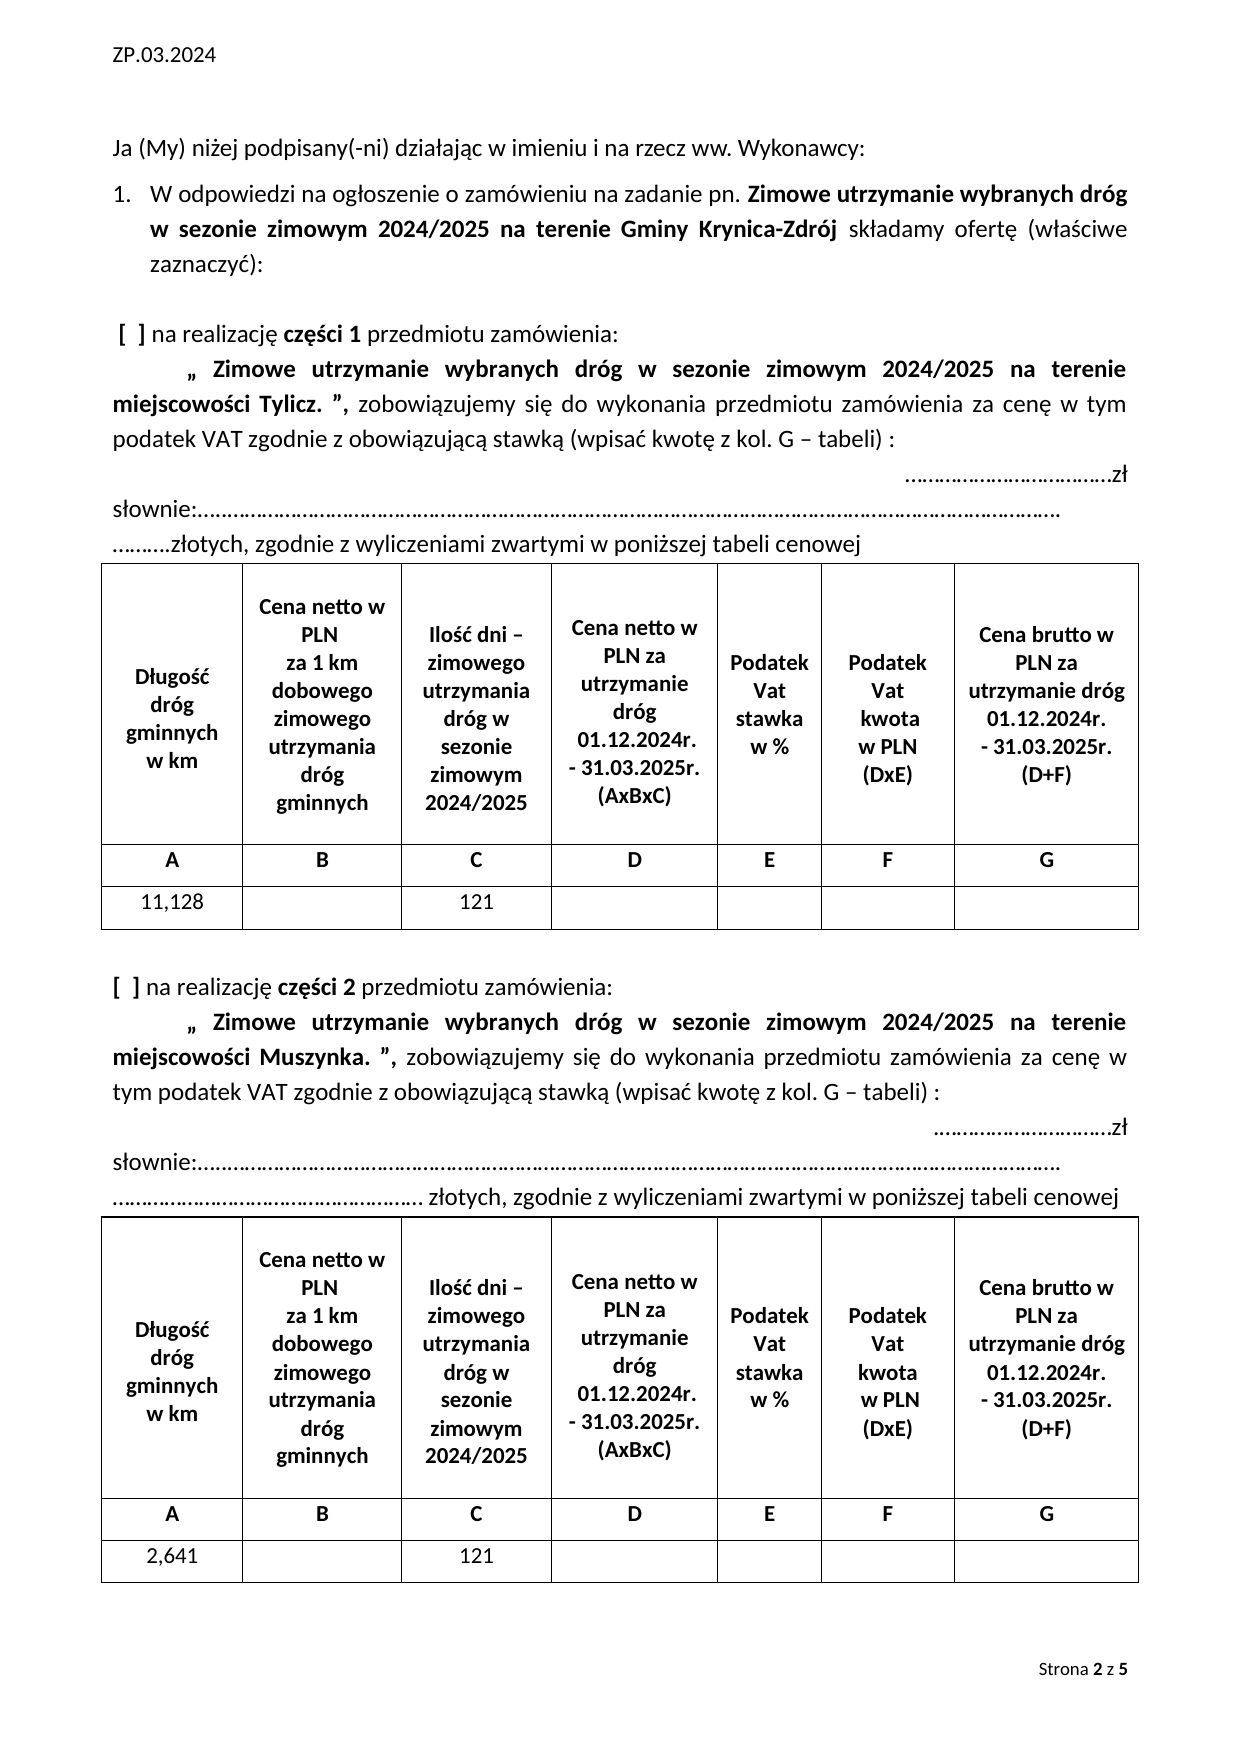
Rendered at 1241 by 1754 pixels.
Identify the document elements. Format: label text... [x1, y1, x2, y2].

table_cell [243, 1541, 401, 1582]
table_cell [822, 887, 954, 928]
table_cell [718, 1541, 821, 1582]
text ………………………………zł [112, 458, 1128, 488]
table_cell [552, 1541, 717, 1582]
table_cell B [243, 845, 401, 886]
table_cell E [718, 845, 821, 886]
table_cell [955, 1541, 1138, 1582]
table_cell G [955, 1499, 1138, 1540]
table_cell C [402, 845, 551, 886]
text [ ] na realizację części 2 przedmiotu zamówienia: [112, 971, 1128, 1002]
text Ja (My) niżej podpisany(-ni) działając w imieniu i na rzecz ww. Wykonawcy: [112, 132, 1128, 163]
text .…………………………zł [112, 1111, 1128, 1142]
table_header Cena netto w PLN za 1 km dobowego zimowego utrzymania dróg gminnych [243, 1218, 401, 1498]
text „ Zimowe utrzymanie wybranych dróg w sezonie zimowym 2024/2025 na terenie miejscowości Muszynka. ”, zobowiązujemy się do wykonania przedmiotu zamówienia za cenę w tym podatek VAT zgodnie z obowiązującą stawką (wpisać kwotę z kol. G – tabeli) : [112, 1006, 1128, 1107]
table_cell D [552, 845, 717, 886]
list [ ] na realizację części 1 przedmiotu zamówienia: [112, 318, 1128, 348]
table_header Podatek Vat kwota w PLN (DxE) [822, 1218, 954, 1498]
table_cell E [718, 1499, 821, 1540]
table_cell G [955, 845, 1138, 886]
list W odpowiedzi na ogłoszenie o zamówieniu na zadanie pn. Zimowe utrzymanie wybranych dróg w sezonie zimowym 2024/2025 na terenie Gminy Krynica-Zdrój składamy ofertę (właściwe zaznaczyć): [112, 178, 1128, 278]
table_cell A [102, 845, 242, 886]
table_cell F [822, 845, 954, 886]
table_header Cena netto w PLN za utrzymanie dróg 01.12.2024r. - 31.03.2025r. (AxBxC) [552, 564, 717, 844]
table_cell [822, 1541, 954, 1582]
table_cell F [822, 1499, 954, 1540]
table_header Podatek Vat kwota w PLN (DxE) [822, 564, 954, 844]
table_cell 11,128 [102, 887, 242, 928]
text „ Zimowe utrzymanie wybranych dróg w sezonie zimowym 2024/2025 na terenie miejscowości Tylicz. ”, zobowiązujemy się do wykonania przedmiotu zamówienia za cenę w tym podatek VAT zgodnie z obowiązującą stawką (wpisać kwotę z kol. G – tabeli) : [112, 353, 1128, 453]
table_cell [955, 887, 1138, 928]
table_header Podatek Vat stawka w % [718, 1218, 821, 1498]
text słownie:…..……………………………………………………………………………………………………………………………….……….złotych, zgodnie z wyliczeniami zwartymi w poniższej tabeli cenowej [112, 493, 1128, 558]
table_header Podatek Vat stawka w % [718, 564, 821, 844]
table_header Długość dróg gminnych w km [102, 564, 242, 844]
table_cell [718, 887, 821, 928]
table_header Ilość dni – zimowego utrzymania dróg w sezonie zimowym 2024/2025 [402, 1218, 551, 1498]
table_header Cena brutto w PLN za utrzymanie dróg 01.12.2024r. - 31.03.2025r. (D+F) [955, 564, 1138, 844]
table_header Cena netto w PLN za utrzymanie dróg 01.12.2024r. - 31.03.2025r. (AxBxC) [552, 1218, 717, 1498]
table_header Ilość dni – zimowego utrzymania dróg w sezonie zimowym 2024/2025 [402, 564, 551, 844]
table_cell [552, 887, 717, 928]
table_header Cena brutto w PLN za utrzymanie dróg 01.12.2024r. - 31.03.2025r. (D+F) [955, 1218, 1138, 1498]
table_cell 2,641 [102, 1541, 242, 1582]
table_cell D [552, 1499, 717, 1540]
table_cell [243, 887, 401, 928]
table_cell A [102, 1499, 242, 1540]
table_header Długość dróg gminnych w km [102, 1218, 242, 1498]
table_cell C [402, 1499, 551, 1540]
table_cell 121 [402, 1541, 551, 1582]
table_header Cena netto w PLN za 1 km dobowego zimowego utrzymania dróg gminnych [243, 564, 401, 844]
table_cell B [243, 1499, 401, 1540]
table_cell 121 [402, 887, 551, 928]
text słownie:…..……………………………………………………………………………………………………………………………….……………………………………………… złotych, zgodnie z wyliczeniami zwartymi w poniższej tabeli cenowej [112, 1146, 1128, 1212]
